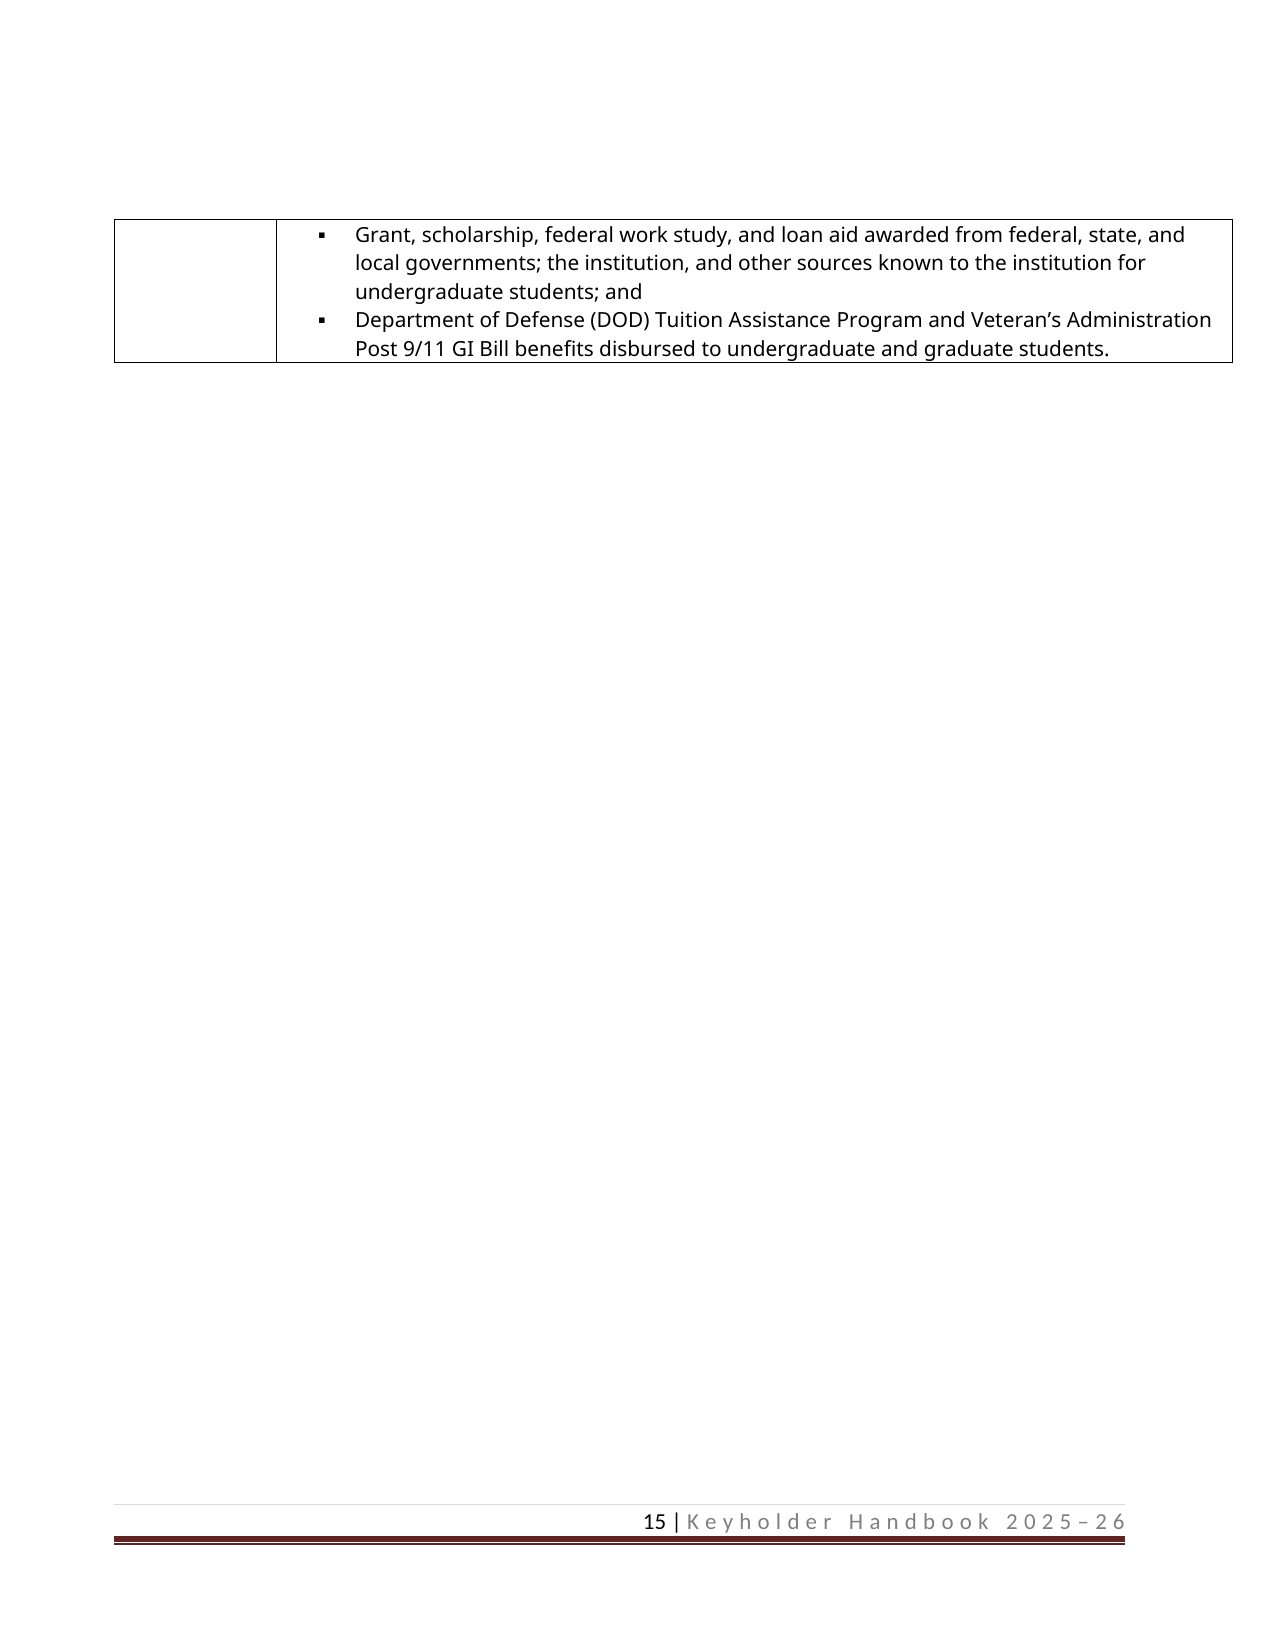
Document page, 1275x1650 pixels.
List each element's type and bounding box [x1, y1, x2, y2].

table_cell [115, 220, 276, 362]
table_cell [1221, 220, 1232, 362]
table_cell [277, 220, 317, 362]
